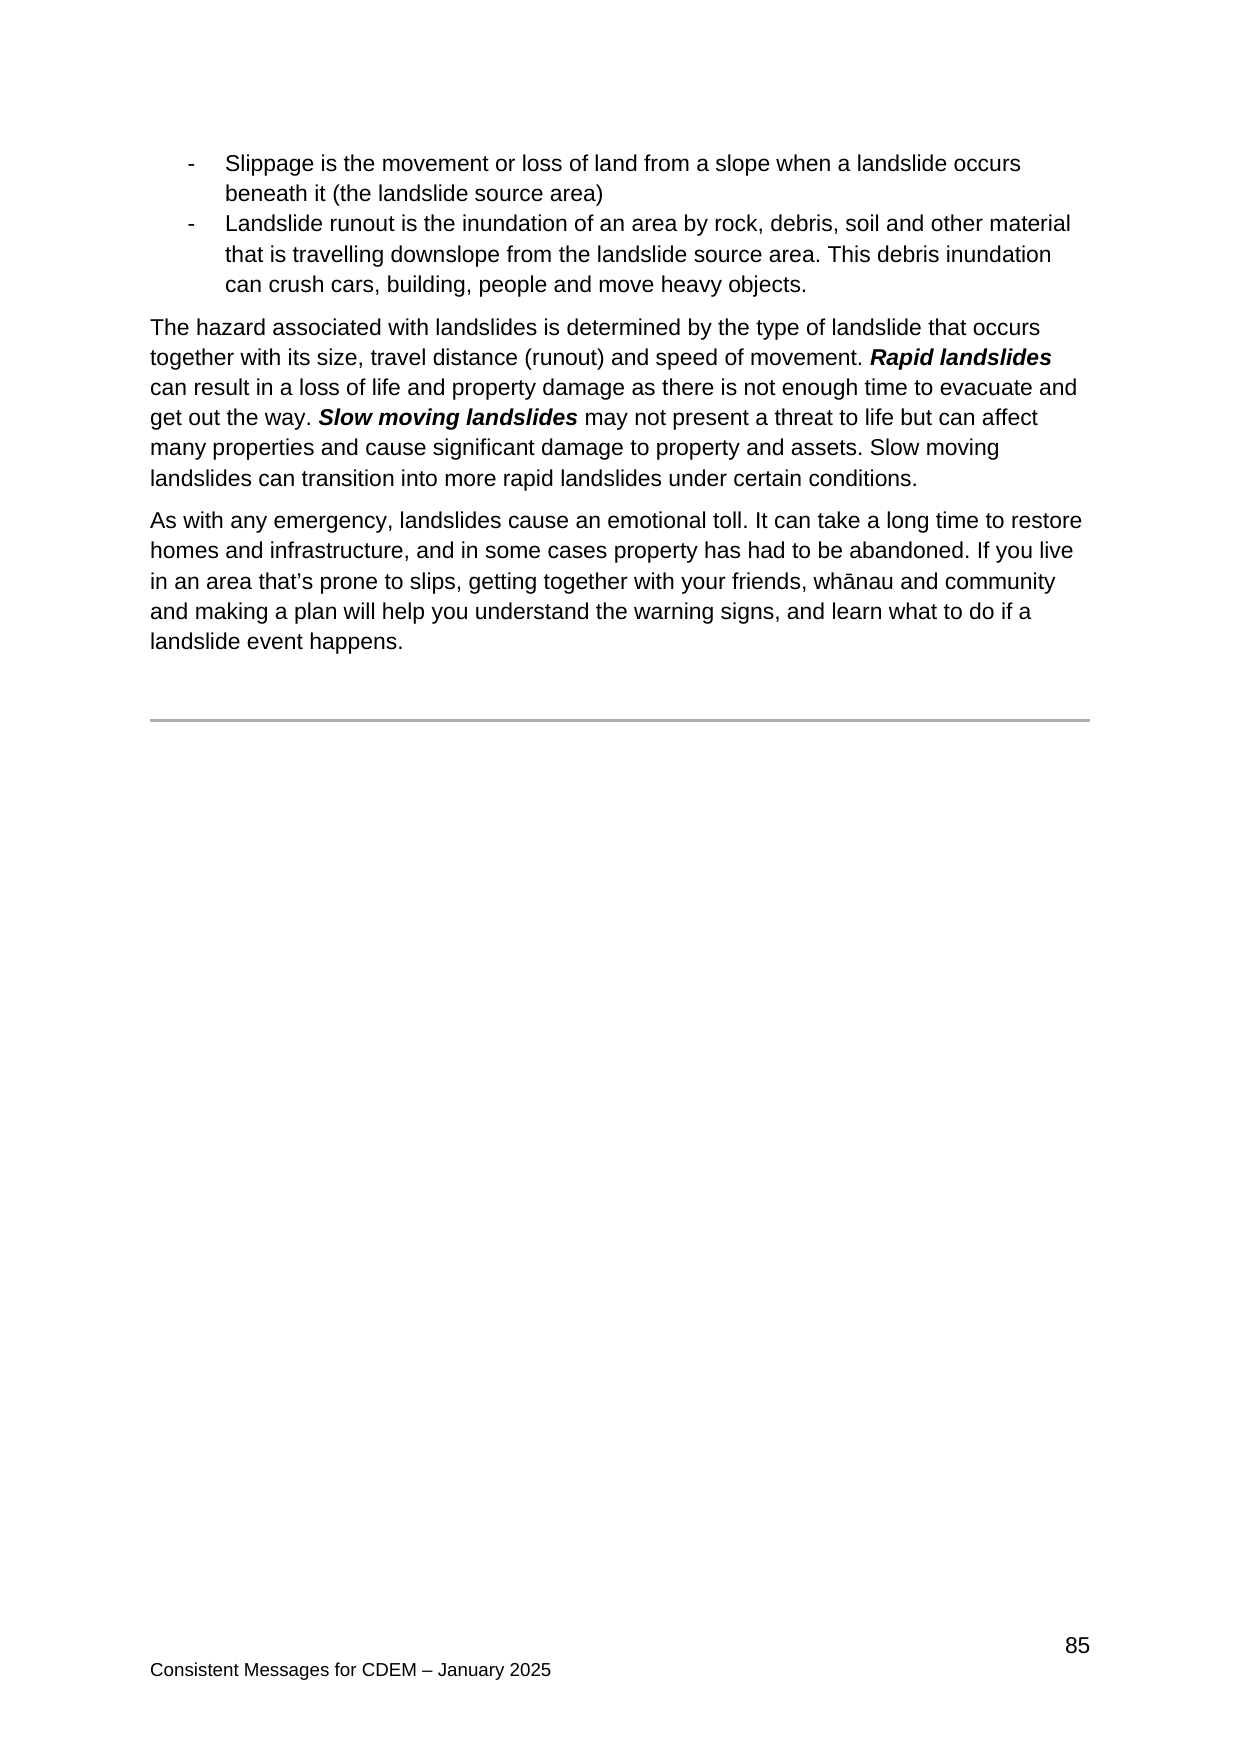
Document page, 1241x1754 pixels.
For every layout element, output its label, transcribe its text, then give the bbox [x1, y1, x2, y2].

text The hazard associated with landslides is determined by the type of landslide that occurs together with its size, travel distance (runout) and speed of movement. Rapid landslides can result in a loss of life and property damage as there is not enough time to evacuate and get out the way. Slow moving landslides may not present a threat to life but can affect many properties and cause significant damage to property and assets. Slow moving landslides can transition into more rapid landslides under certain conditions. [150, 313, 1090, 491]
list Landslide runout is the inundation of an area by rock, debris, soil and other material that is travelling downslope from the landslide source area. This debris inundation can crush cars, building, people and move heavy objects. [187, 210, 1090, 297]
list Slippage is the movement or loss of land from a slope when a landslide occurs beneath it (the landslide source area) [187, 150, 1090, 207]
text As with any emergency, landslides cause an emotional toll. It can take a long time to restore homes and infrastructure, and in some cases property has had to be abandoned. If you live in an area that’s prone to slips, getting together with your friends, whānau and community and making a plan will help you understand the warning signs, and learn what to do if a landslide event happens. [150, 507, 1090, 654]
